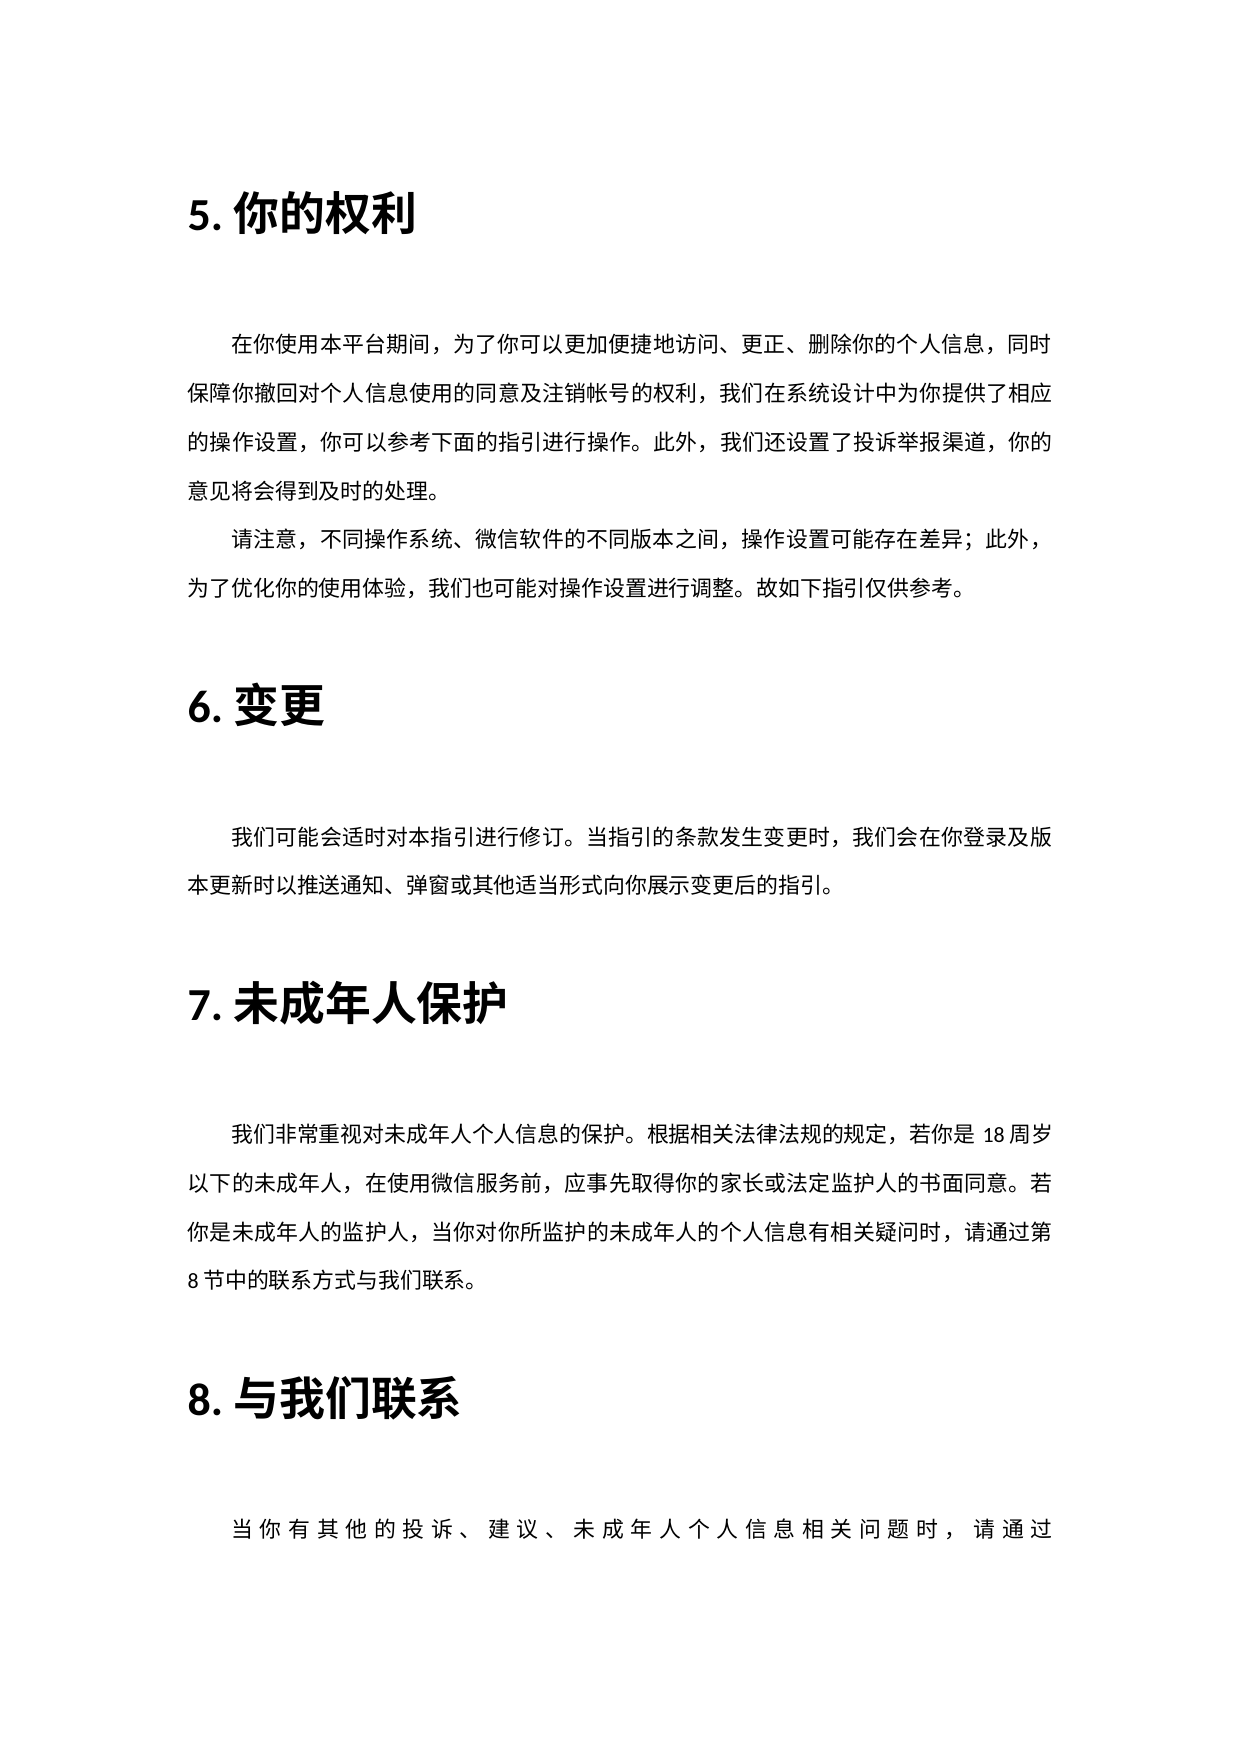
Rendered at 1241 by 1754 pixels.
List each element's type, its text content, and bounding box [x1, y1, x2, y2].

text 在你使用本平台期间，为了你可以更加便捷地访问、更正、删除你的个人信息，同时保障你撤回对个人信息使用的同意及注销帐号的权利，我们在系统设计中为你提供了相应的操作设置，你可以参考下面的指引进行操作。此外，我们还设置了投诉举报渠道，你的意见将会得到及时的处理。 [187, 327, 1053, 506]
text 我们可能会适时对本指引进行修订。当指引的条款发生变更时，我们会在你登录及版本更新时以推送通知、弹窗或其他适当形式向你展示变更后的指引。 [187, 819, 1053, 900]
subtitle 7. 未成年人保护 [187, 952, 1053, 1049]
text 我们非常重视对未成年人个人信息的保护。根据相关法律法规的规定，若你是18周岁以下的未成年人，在使用微信服务前，应事先取得你的家长或法定监护人的书面同意。若你是未成年人的监护人，当你对你所监护的未成年人的个人信息有相关疑问时，请通过第8节中的联系方式与我们联系。 [187, 1117, 1053, 1295]
text 请注意，不同操作系统、微信软件的不同版本之间，操作设置可能存在差异；此外，为了优化你的使用体验，我们也可能对操作设置进行调整。故如下指引仅供参考。 [187, 522, 1053, 603]
subtitle 8. 与我们联系 [187, 1347, 1053, 1444]
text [187, 1512, 1053, 1544]
subtitle 6. 变更 [187, 654, 1053, 752]
subtitle 5. 你的权利 [187, 162, 1053, 259]
